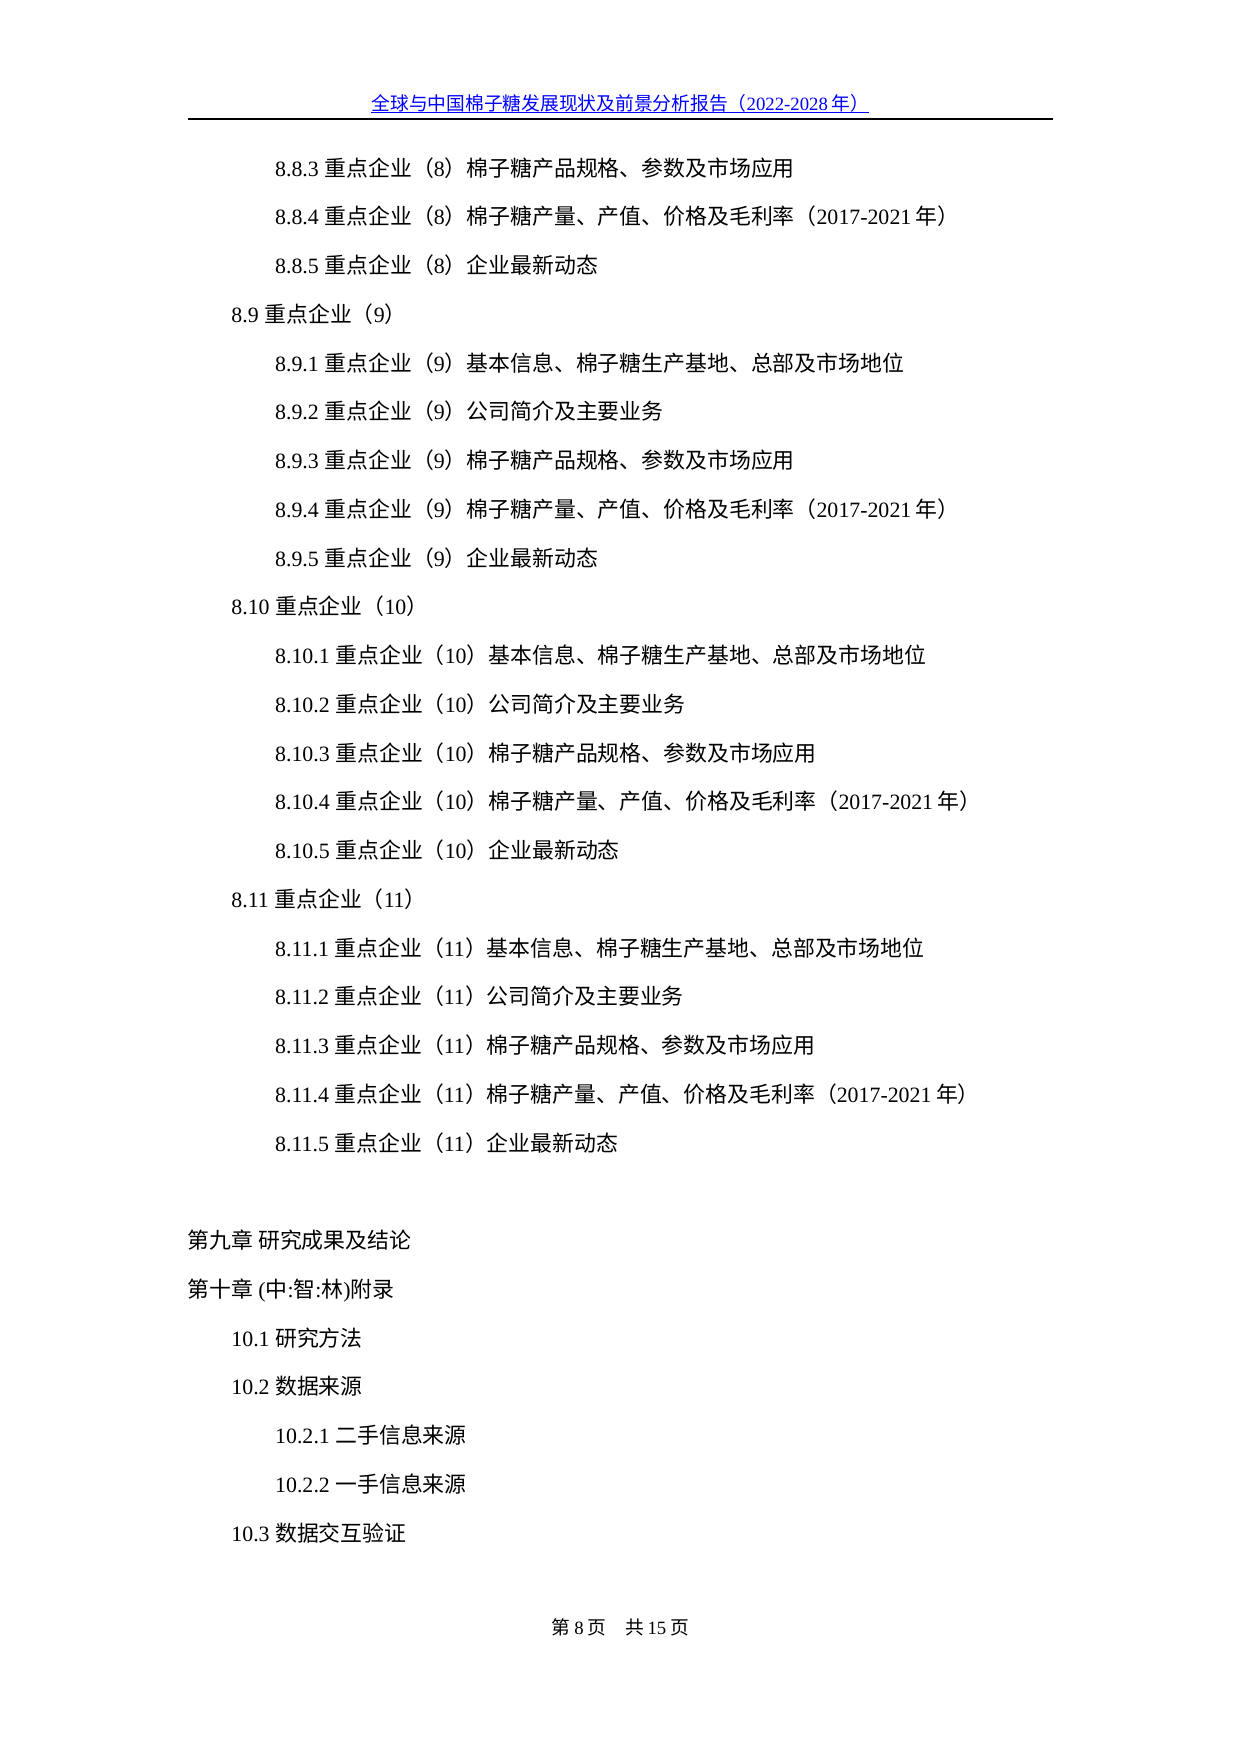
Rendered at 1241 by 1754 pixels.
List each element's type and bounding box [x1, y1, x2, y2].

text [187, 150, 1053, 1548]
